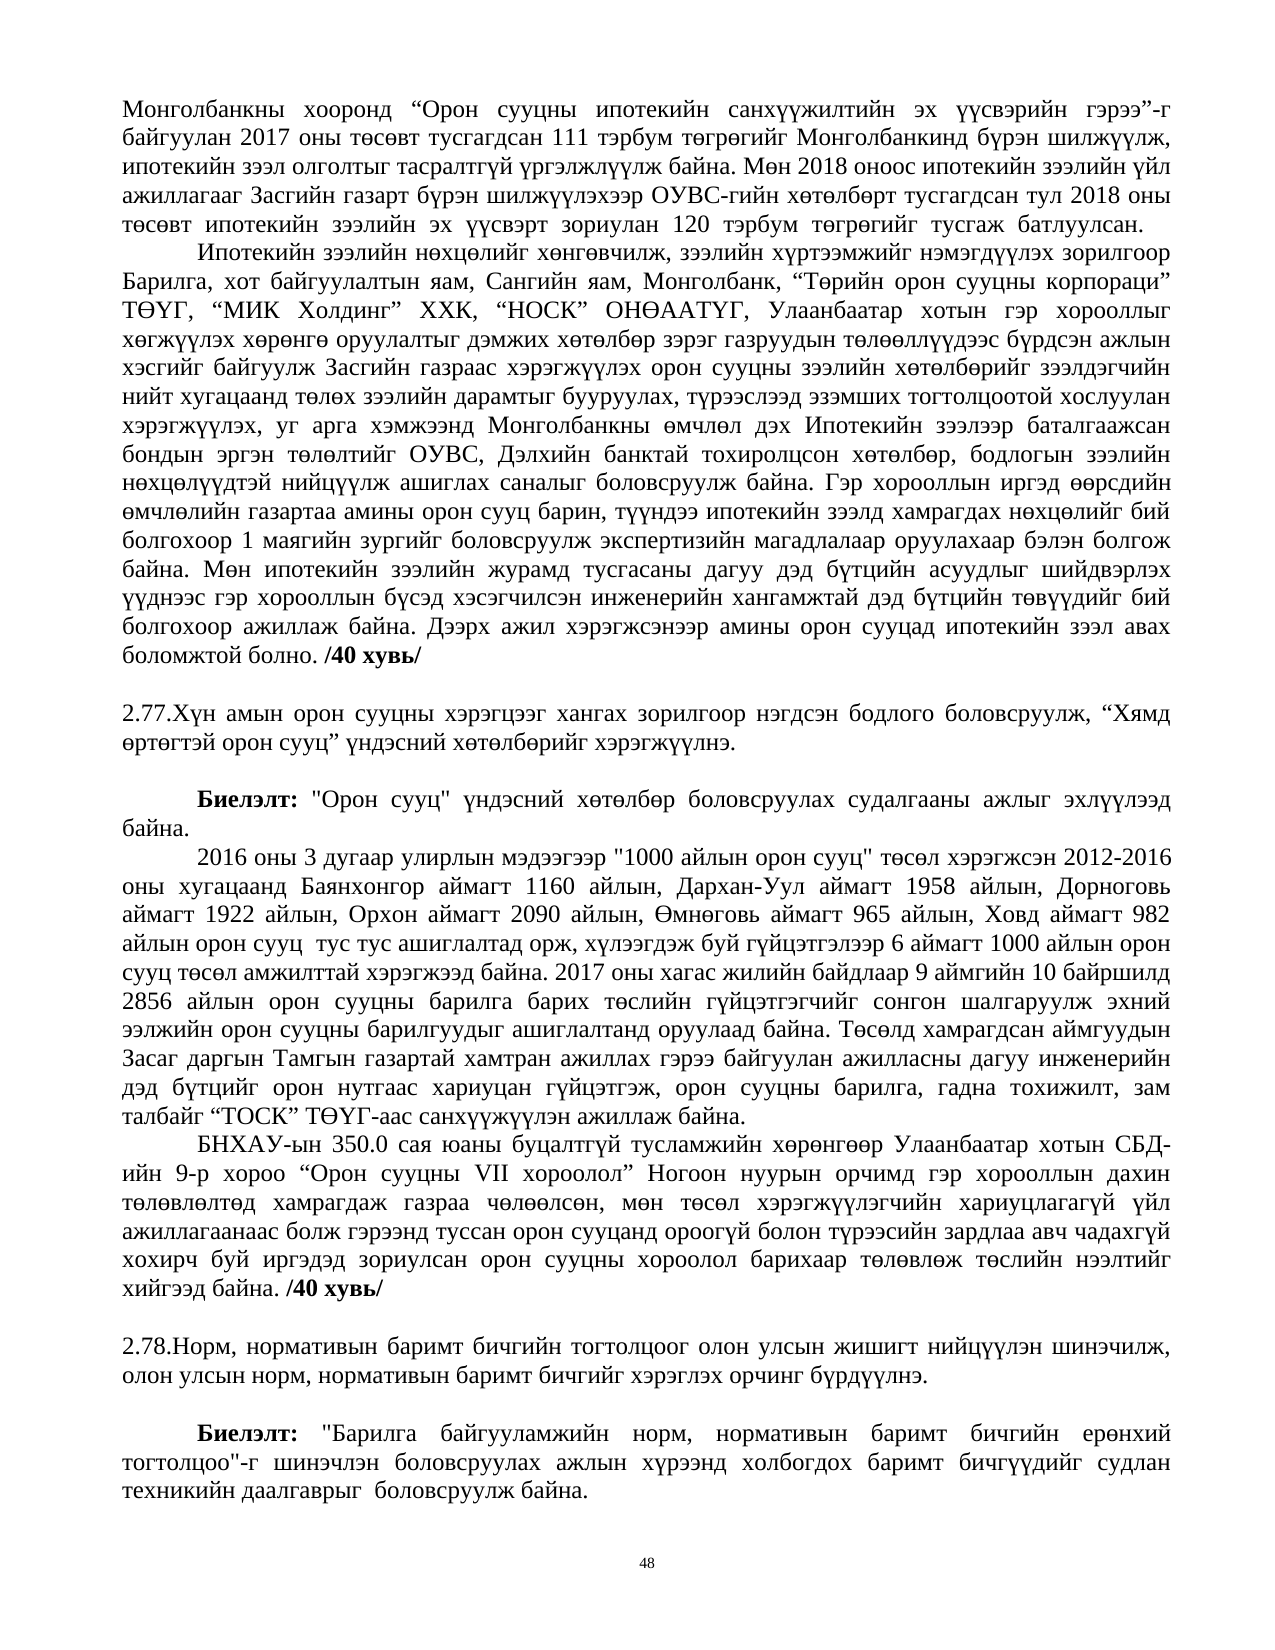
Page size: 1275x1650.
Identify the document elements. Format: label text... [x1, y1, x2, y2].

text 2.78.Норм, нормативын баримт бичгийн тогтолцоог олон улсын жишигт нийцүүлэн шинэчилж, олон улсын норм, нормативын баримт бичгийг хэрэглэх орчинг бүрдүүлнэ. [122, 1331, 1172, 1389]
text БНХАУ-ын 350.0 сая юаны буцалтгүй тусламжийн хөрөнгөөр Улаанбаатар хотын СБД-ийн 9-р хороо “Орон сууцны VII хороолол” Ногоон нуурын орчимд гэр хорооллын дахин төлөвлөлтөд хамрагдаж газраа чөлөөлсөн, мөн төсөл хэрэгжүүлэгчийн хариуцлагагүй үйл ажиллагаанаас болж гэрээнд туссан орон сууцанд ороогүй болон түрээсийн зардлаа авч чадахгүй хохирч буй иргэдэд зориулсан орон сууцны хороолол барихаар төлөвлөж төслийн нээлтийг хийгээд байна. /40 хувь/ [122, 1129, 1172, 1302]
text Биелэлт: "Барилга байгууламжийн норм, нормативын баримт бичгийн ерөнхий тогтолцоо"-г шинэчлэн боловсруулах ажлын хүрээнд холбогдох баримт бичгүүдийг судлан техникийн даалгаврыг боловсруулж байна. [122, 1418, 1172, 1504]
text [122, 94, 1172, 669]
text Биелэлт: "Орон сууц" үндэсний хөтөлбөр боловсруулах судалгааны ажлыг эхлүүлээд байна. [122, 784, 1172, 842]
text 2.77.Хүн амын орон сууцны хэрэгцээг хангах зорилгоор нэгдсэн бодлого боловсруулж, “Хямд өртөгтэй орон сууц” үндэсний хөтөлбөрийг хэрэгжүүлнэ. [122, 698, 1172, 755]
text 2016 оны 3 дугаар улирлын мэдээгээр "1000 айлын орон сууц" төсөл хэрэгжсэн 2012-2016 оны хугацаанд Баянхонгор аймагт 1160 айлын, Дархан-Уул аймагт 1958 айлын, Дорноговь аймагт 1922 айлын, Орхон аймагт 2090 айлын, Өмнөговь аймагт 965 айлын, Ховд аймагт 982 айлын орон сууц тус тус ашиглалтад орж, хүлээгдэж буй гүйцэтгэлээр 6 аймагт 1000 айлын орон сууц төсөл амжилттай хэрэгжээд байна. 2017 оны хагас жилийн байдлаар 9 аймгийн 10 байршилд 2856 айлын орон сууцны барилга барих төслийн гүйцэтгэгчийг сонгон шалгаруулж эхний ээлжийн орон сууцны барилгуудыг ашиглалтанд оруулаад байна. Төсөлд хамрагдсан аймгуудын Засаг даргын Тамгын газартай хамтран ажиллах гэрээ байгуулан ажилласны дагуу инженерийн дэд бүтцийг орон нутгаас хариуцан гүйцэтгэж, орон сууцны барилга, гадна тохижилт, зам талбайг “ТОСК” ТӨҮГ-аас санхүүжүүлэн ажиллаж байна. [122, 842, 1172, 1129]
